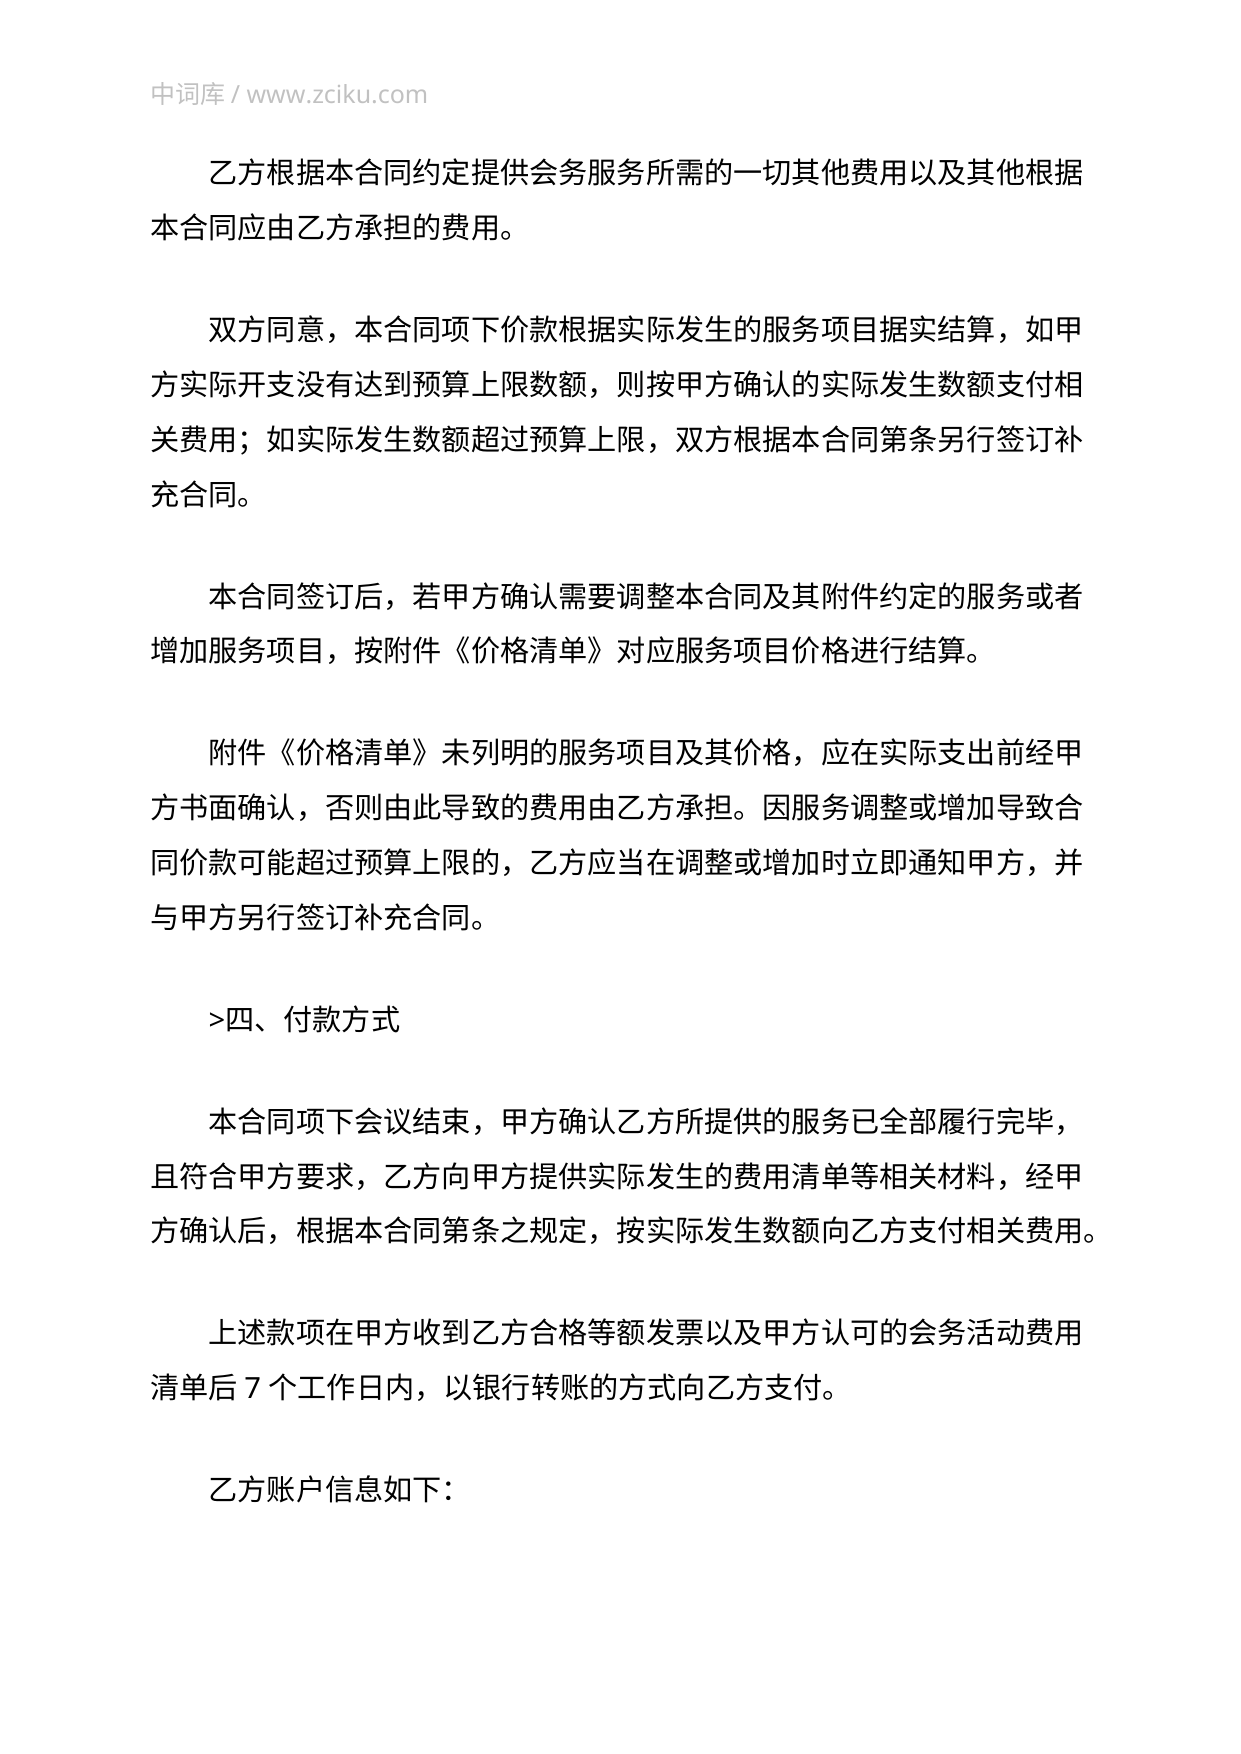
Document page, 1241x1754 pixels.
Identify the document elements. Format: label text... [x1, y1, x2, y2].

text 乙方账户信息如下： [150, 1467, 1090, 1509]
text 乙方根据本合同约定提供会务服务所需的一切其他费用以及其他根据本合同应由乙方承担的费用。 [150, 150, 1090, 247]
text 本合同项下会议结束，甲方确认乙方所提供的服务已全部履行完毕，且符合甲方要求，乙方向甲方提供实际发生的费用清单等相关材料，经甲方确认后，根据本合同第条之规定，按实际发生数额向乙方支付相关费用。 [150, 1098, 1090, 1250]
text 本合同签订后，若甲方确认需要调整本合同及其附件约定的服务或者增加服务项目，按附件《价格清单》对应服务项目价格进行结算。 [150, 573, 1090, 670]
text 双方同意，本合同项下价款根据实际发生的服务项目据实结算，如甲方实际开支没有达到预算上限数额，则按甲方确认的实际发生数额支付相关费用；如实际发生数额超过预算上限，双方根据本合同第条另行签订补充合同。 [150, 307, 1090, 514]
text >四、付款方式 [150, 996, 1090, 1039]
text 上述款项在甲方收到乙方合格等额发票以及甲方认可的会务活动费用清单后 7 个工作日内，以银行转账的方式向乙方支付。 [150, 1310, 1090, 1407]
text 附件《价格清单》未列明的服务项目及其价格，应在实际支出前经甲方书面确认，否则由此导致的费用由乙方承担。因服务调整或增加导致合同价款可能超过预算上限的，乙方应当在调整或增加时立即通知甲方，并与甲方另行签订补充合同。 [150, 730, 1090, 937]
